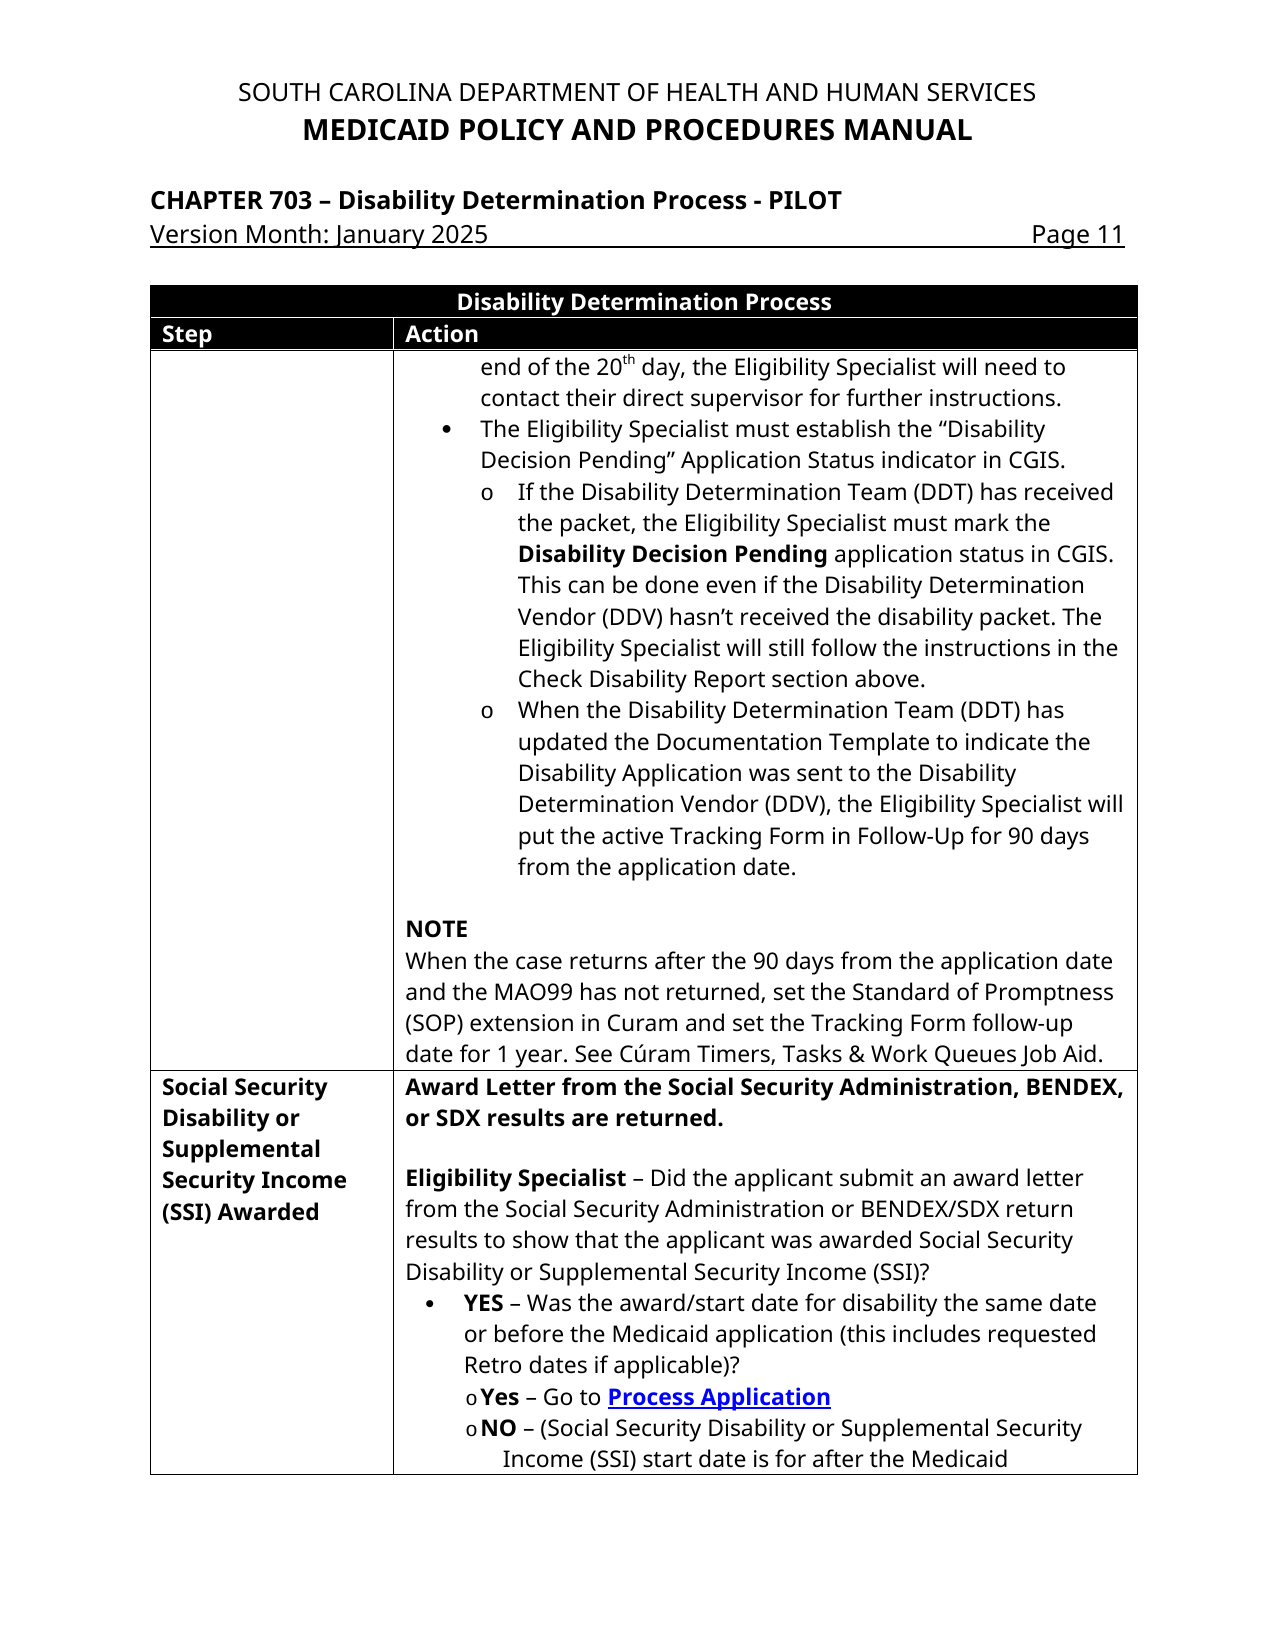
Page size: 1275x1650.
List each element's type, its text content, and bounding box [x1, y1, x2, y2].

table_header Disability Determination Process [151, 286, 1137, 317]
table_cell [394, 1071, 1137, 1474]
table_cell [394, 351, 1137, 1069]
table_cell Action [394, 318, 1137, 349]
table_cell Step [151, 318, 393, 349]
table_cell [151, 351, 393, 1069]
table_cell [151, 1071, 393, 1474]
